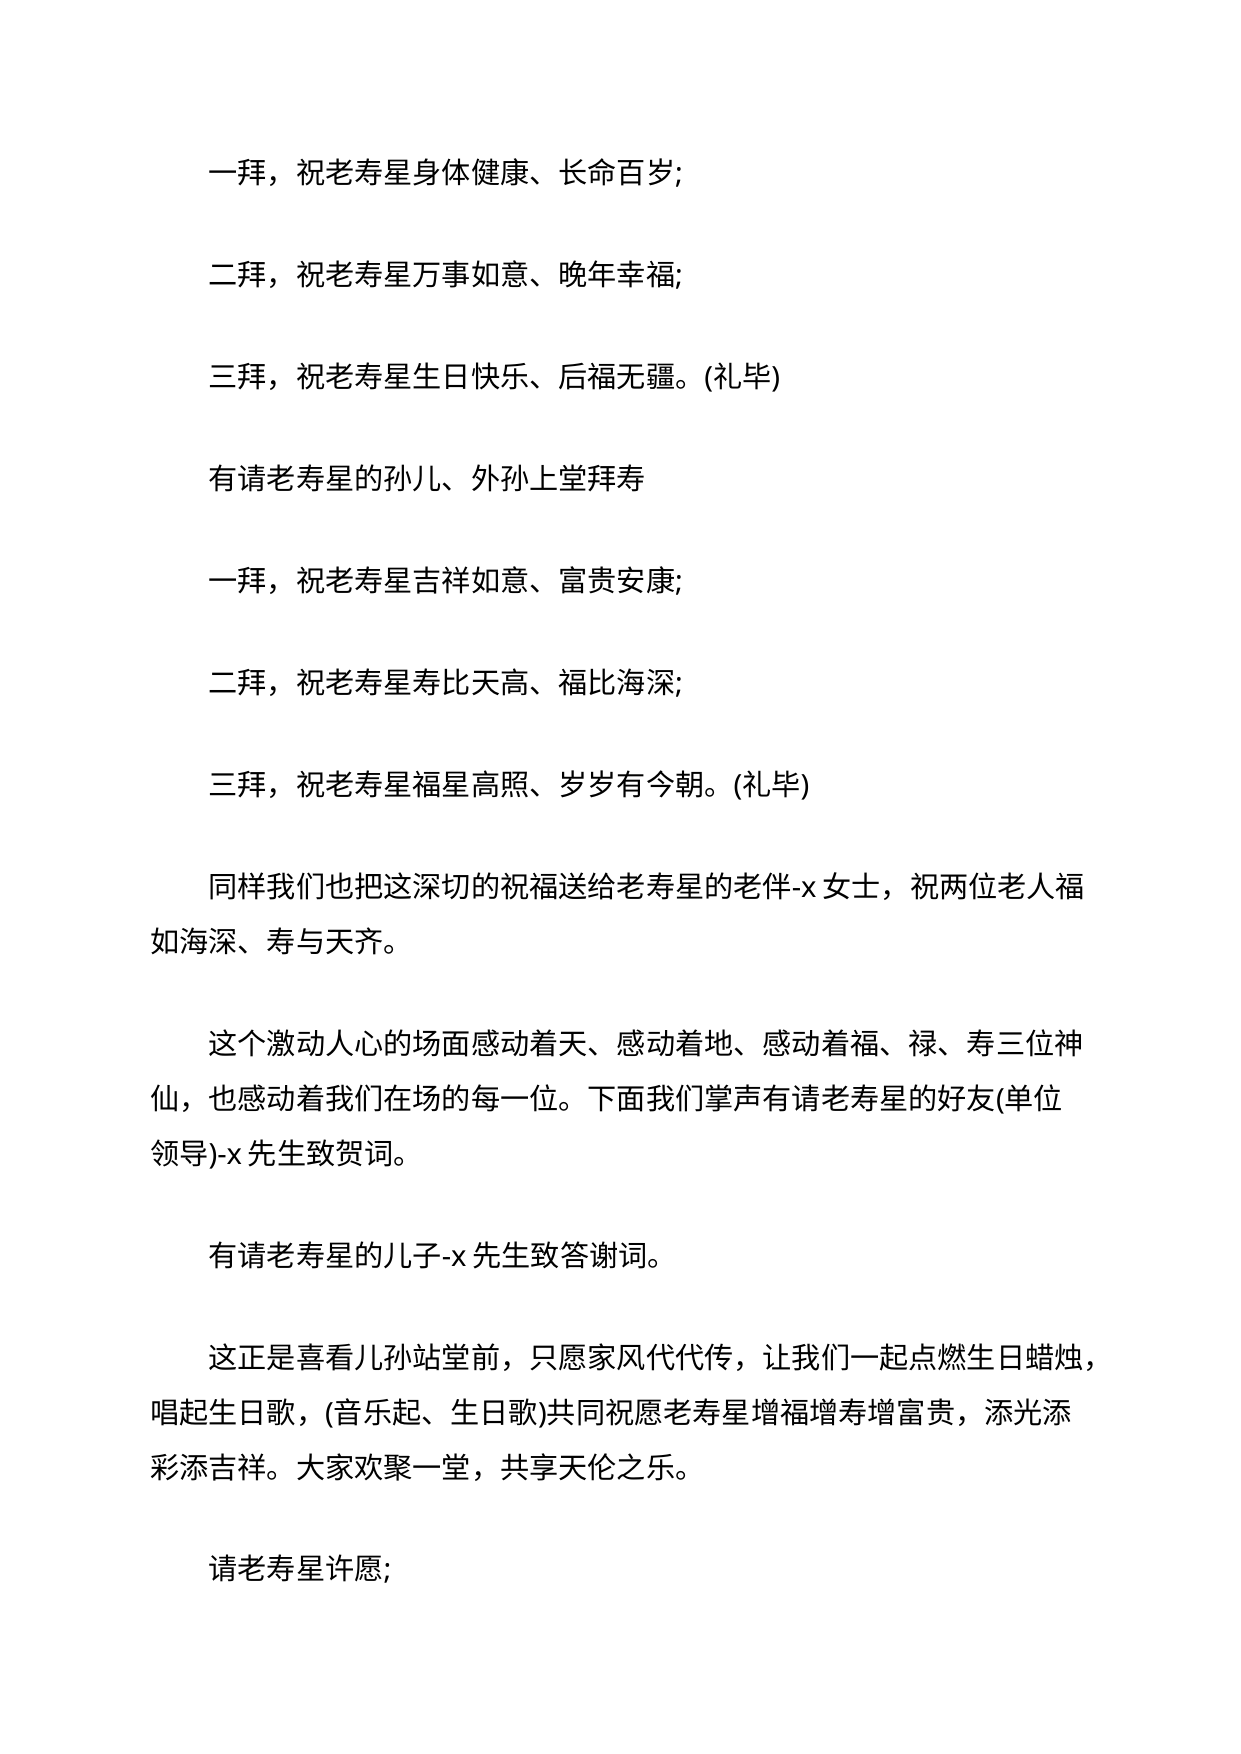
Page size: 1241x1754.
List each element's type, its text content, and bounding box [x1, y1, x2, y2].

text 二拜，祝老寿星万事如意、晚年幸福; [150, 252, 1090, 294]
text 同样我们也把这深切的祝福送给老寿星的老伴-x女士，祝两位老人福如海深、寿与天齐。 [150, 864, 1090, 961]
text 这个激动人心的场面感动着天、感动着地、感动着福、禄、寿三位神仙，也感动着我们在场的每一位。下面我们掌声有请老寿星的好友(单位领导)-x先生致贺词。 [150, 1020, 1090, 1173]
text 二拜，祝老寿星寿比天高、福比海深; [150, 660, 1090, 702]
text 三拜，祝老寿星生日快乐、后福无疆。(礼毕) [150, 354, 1090, 396]
text 一拜，祝老寿星身体健康、长命百岁; [150, 150, 1090, 192]
text 三拜，祝老寿星福星高照、岁岁有今朝。(礼毕) [150, 762, 1090, 804]
text 请老寿星许愿; [150, 1546, 1090, 1588]
text 有请老寿星的孙儿、外孙上堂拜寿 [150, 456, 1090, 498]
text 这正是喜看儿孙站堂前，只愿家风代代传，让我们一起点燃生日蜡烛，唱起生日歌，(音乐起、生日歌)共同祝愿老寿星增福增寿增富贵，添光添彩添吉祥。大家欢聚一堂，共享天伦之乐。 [150, 1334, 1090, 1486]
text 有请老寿星的儿子-x先生致答谢词。 [150, 1232, 1090, 1275]
text 一拜，祝老寿星吉祥如意、富贵安康; [150, 558, 1090, 600]
